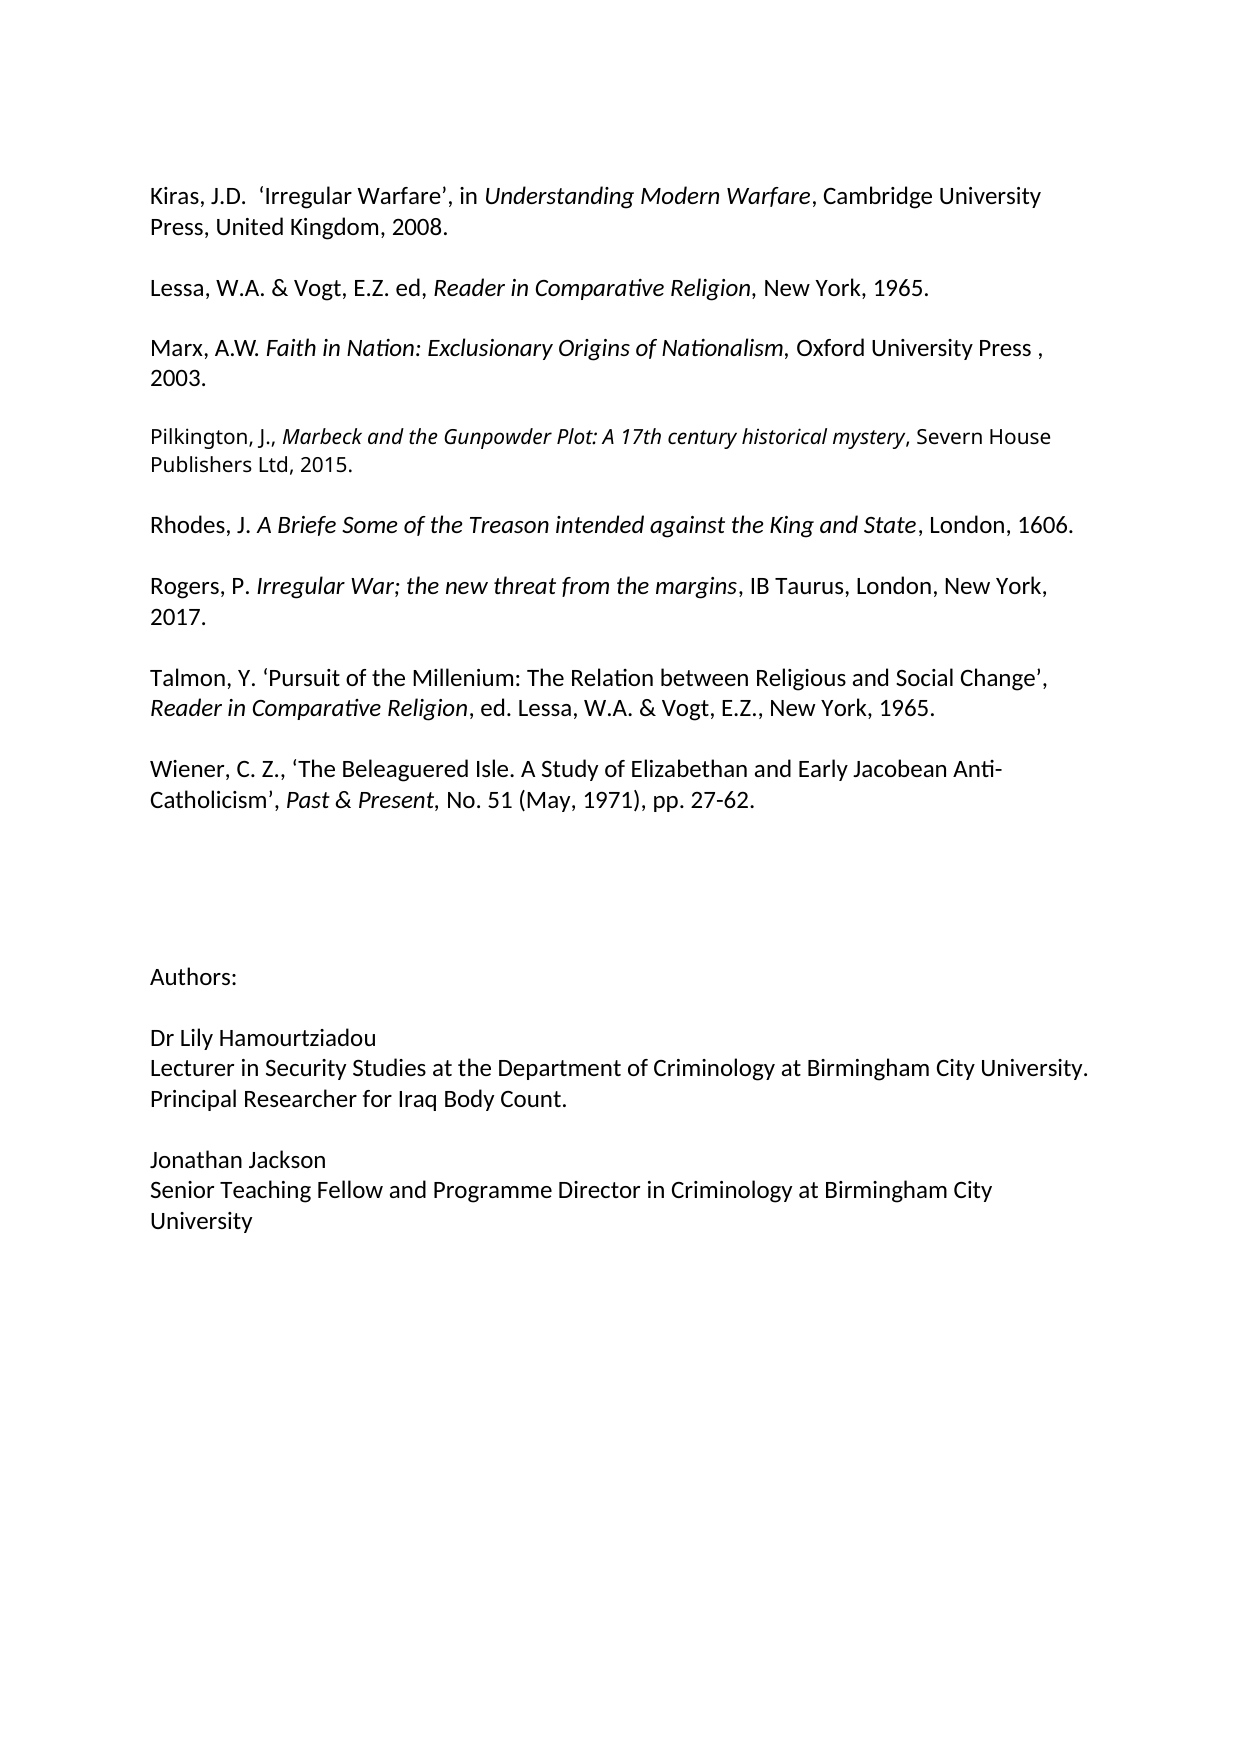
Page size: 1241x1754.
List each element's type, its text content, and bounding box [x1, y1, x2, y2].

text Authors: [150, 961, 1090, 991]
text Rogers, P. Irregular War; the new threat from the margins, IB Taurus, London, New York, 2017. [150, 570, 1090, 631]
text Lessa, W.A. & Vogt, E.Z. ed, Reader in Comparative Religion, New York, 1965. [150, 272, 1090, 303]
text Pilkington, J., Marbeck and the Gunpowder Plot: A 17th century historical mystery, Severn House Publishers Ltd, 2015. [150, 422, 1090, 479]
text Lecturer in Security Studies at the Department of Criminology at Birmingham City University. [150, 1052, 1090, 1083]
text Rhodes, J. A Briefe Some of the Treason intended against the King and State, London, 1606. [150, 509, 1090, 540]
text Senior Teaching Fellow and Programme Director in Criminology at Birmingham City University [150, 1174, 1090, 1236]
text Jonathan Jackson [150, 1144, 1090, 1174]
text Principal Researcher for Iraq Body Count. [150, 1083, 1090, 1113]
text Kiras, J.D. ‘Irregular Warfare’, in Understanding Modern Warfare, Cambridge University Press, United Kingdom, 2008. [150, 181, 1090, 242]
text Dr Lily Hamourtziadou [150, 1022, 1090, 1052]
text Talmon, Y. ‘Pursuit of the Millenium: The Relation between Religious and Social Change’, Reader in Comparative Religion, ed. Lessa, W.A. & Vogt, E.Z., New York, 1965. [150, 662, 1090, 723]
text Wiener, C. Z., ‘The Beleaguered Isle. A Study of Elizabethan and Early Jacobean Anti-Catholicism’, Past & Present, No. 51 (May, 1971), pp. 27-62. [150, 753, 1090, 814]
subtitle Marx, A.W. Faith in Nation: Exclusionary Origins of Nationalism, Oxford University Press , 2003. [150, 332, 1090, 393]
